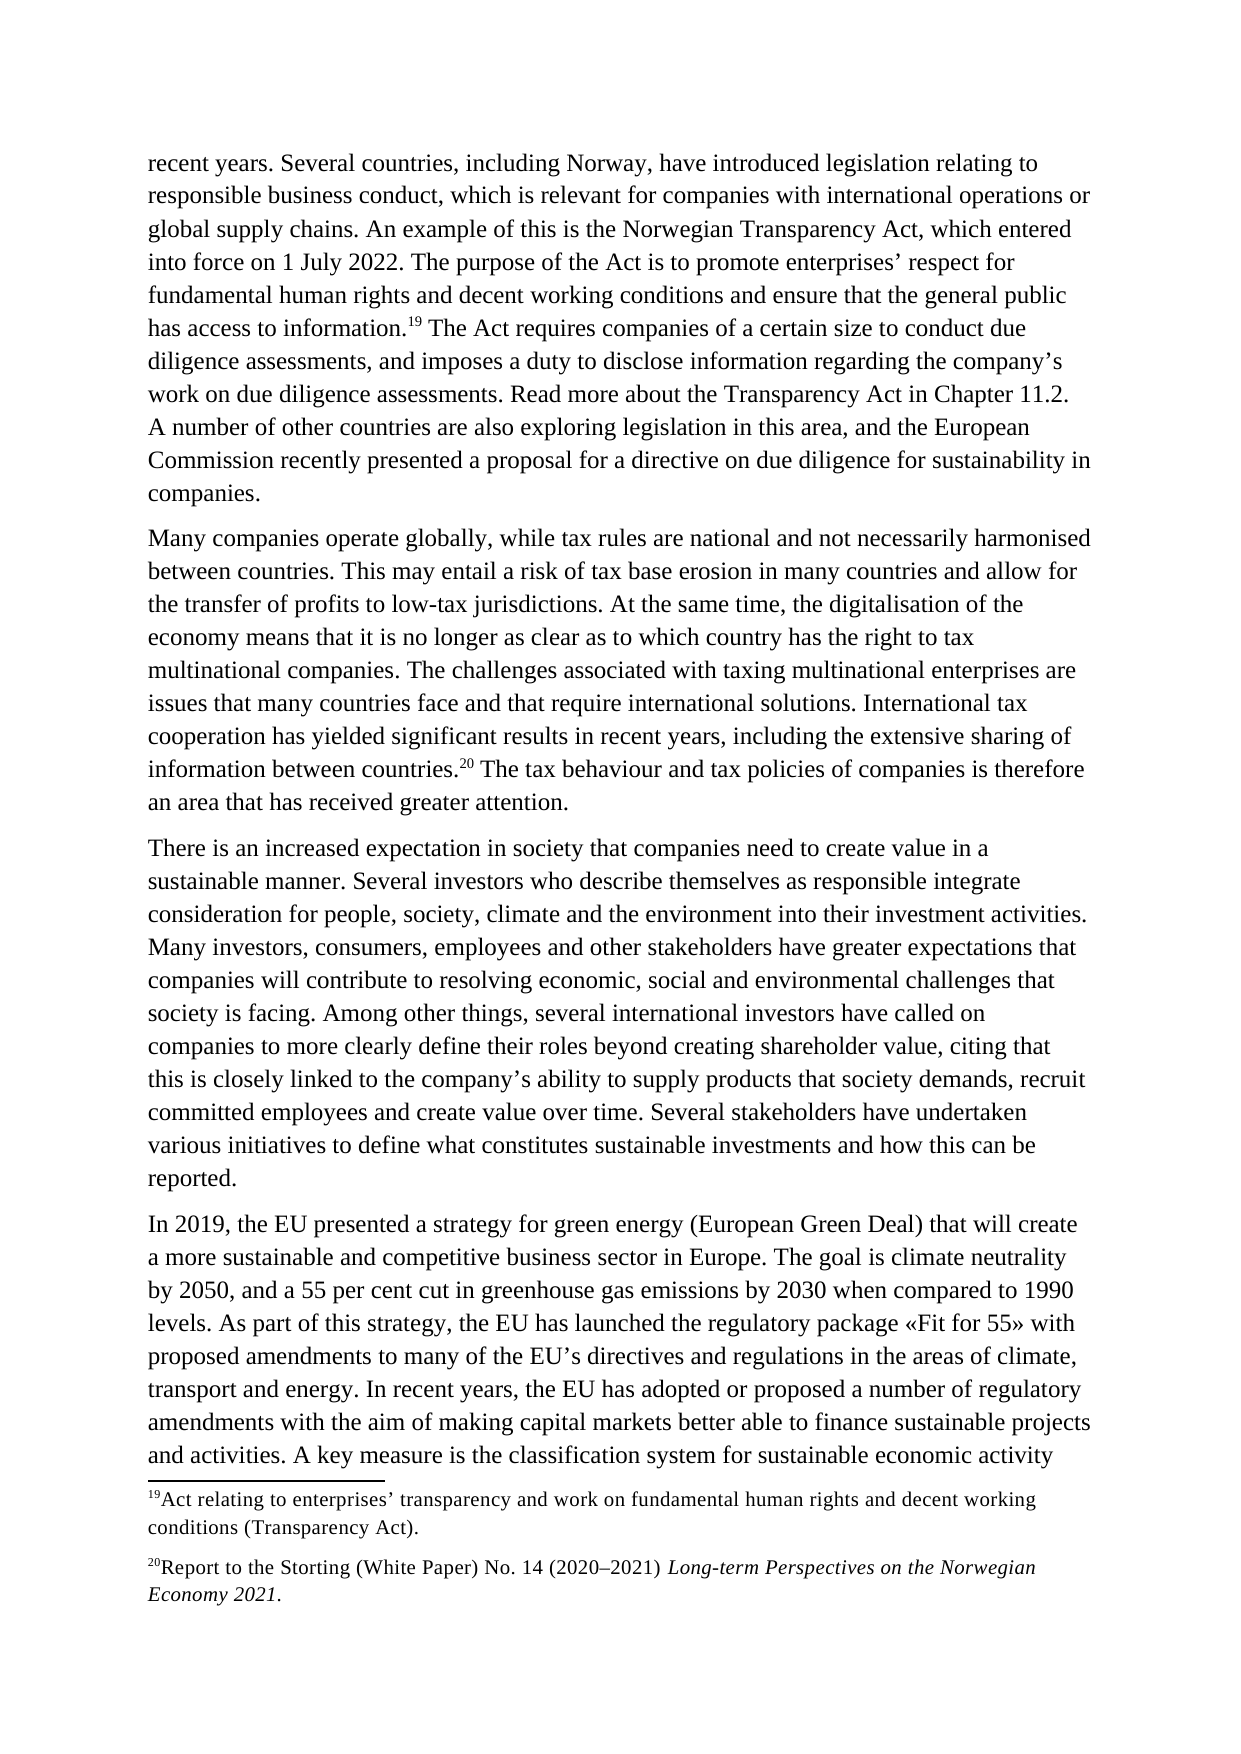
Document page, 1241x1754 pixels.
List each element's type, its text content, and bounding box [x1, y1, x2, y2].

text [148, 148, 1093, 507]
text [148, 1209, 1093, 1469]
text There is an increased expectation in society that companies need to create value in a sustainable manner. Several investors who describe themselves as responsible integrate consideration for people, society, climate and the environment into their investment activities. Many investors, consumers, employees and other stakeholders have greater expectations that companies will contribute to resolving economic, social and environmental challenges that society is facing. Among other things, several international investors have called on companies to more clearly define their roles beyond creating shareholder value, citing that this is closely linked to the company’s ability to supply products that society demands, recruit committed employees and create value over time. Several stakeholders have undertaken various initiatives to define what constitutes sustainable investments and how this can be reported. [148, 833, 1093, 1192]
text Many companies operate globally, while tax rules are national and not necessarily harmonised between countries. This may entail a risk of tax base erosion in many countries and allow for the transfer of profits to low-tax jurisdictions. At the same time, the digitalisation of the economy means that it is no longer as clear as to which country has the right to tax multinational companies. The challenges associated with taxing multinational enterprises are issues that many countries face and that require international solutions. International tax cooperation has yielded significant results in recent years, including the extensive sharing of information between countries. The tax behaviour and tax policies of companies is therefore an area that has received greater attention. [148, 523, 1093, 816]
